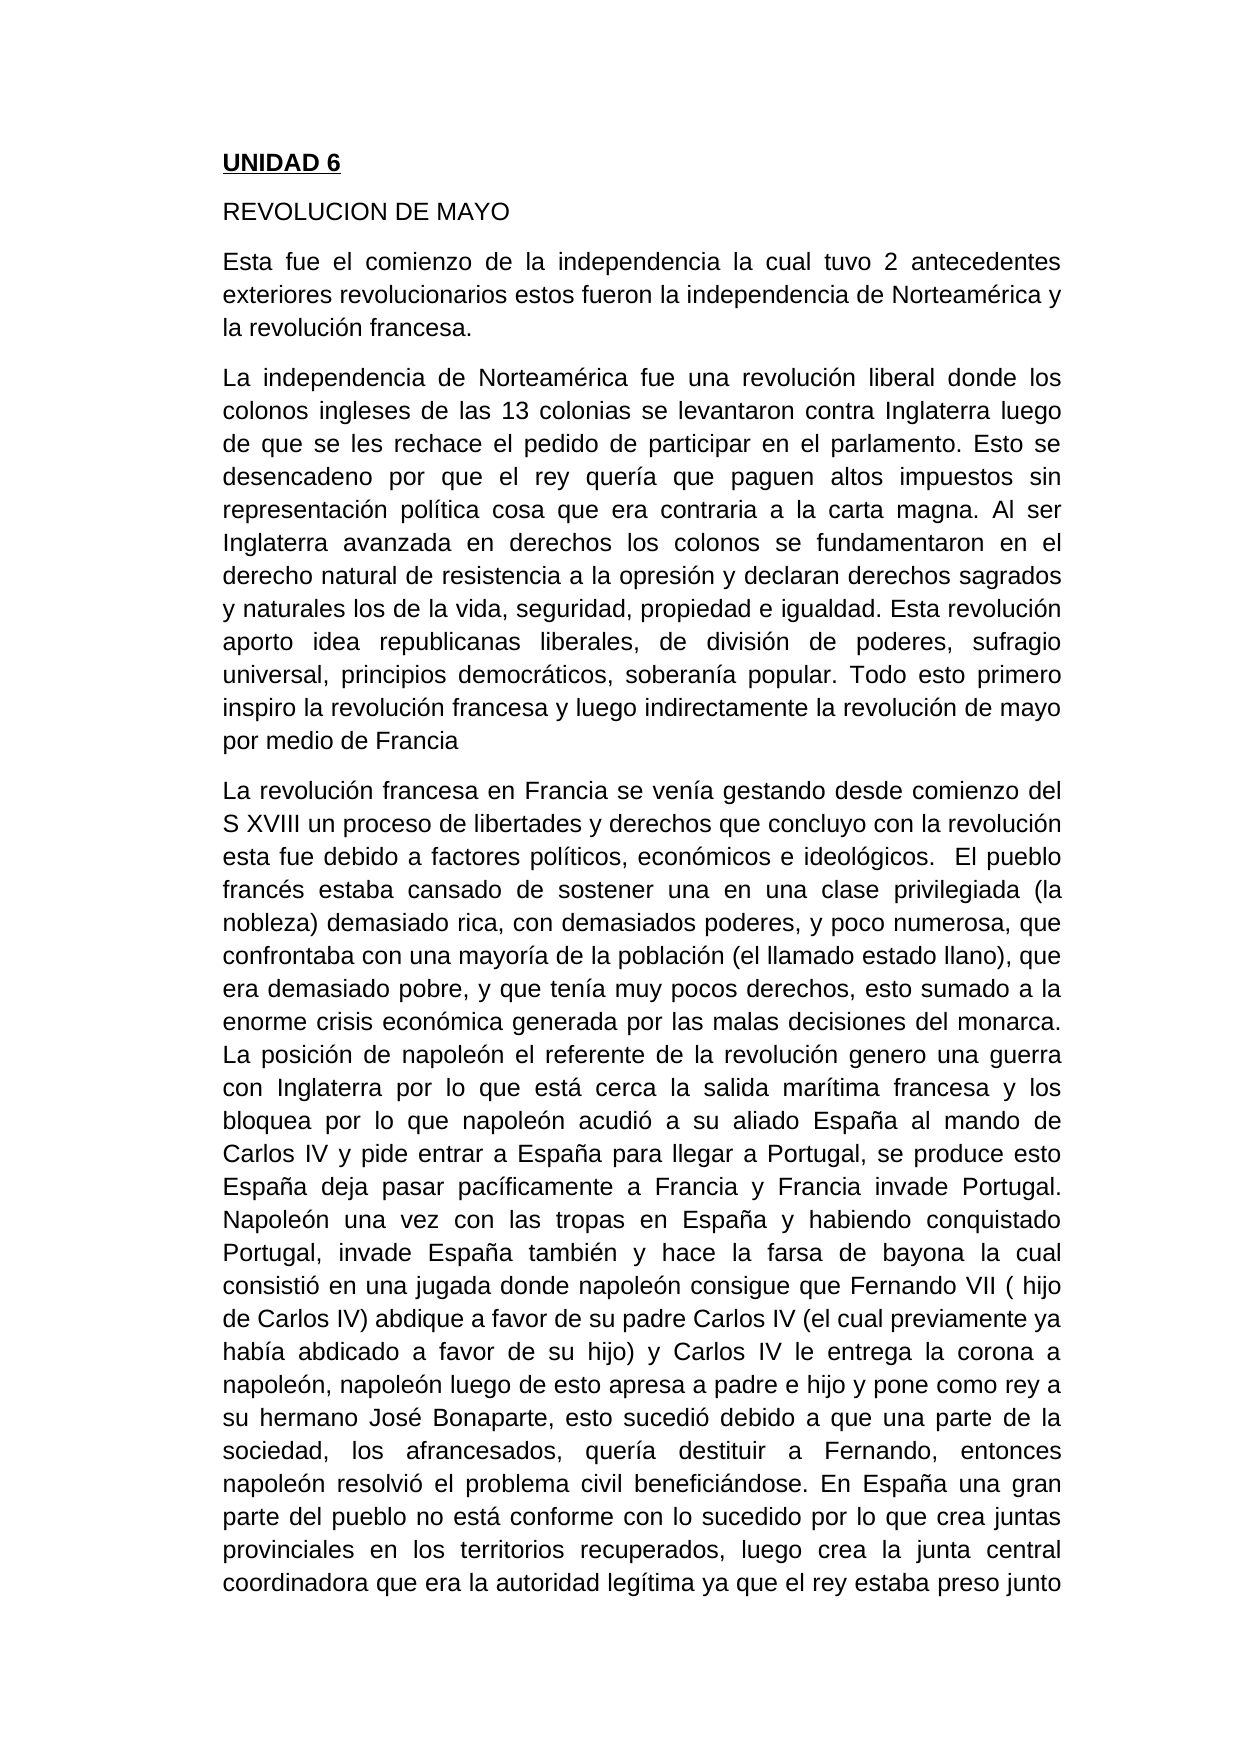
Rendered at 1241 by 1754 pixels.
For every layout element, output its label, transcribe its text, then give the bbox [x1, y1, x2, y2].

text UNIDAD 6 [222, 148, 1063, 176]
text La independencia de Norteamérica fue una revolución liberal donde los colonos ingleses de las 13 colonias se levantaron contra Inglaterra luego de que se les rechace el pedido de participar en el parlamento. Esto se desencadeno por que el rey quería que paguen altos impuestos sin representación política cosa que era contraria a la carta magna. Al ser Inglaterra avanzada en derechos los colonos se fundamentaron en el derecho natural de resistencia a la opresión y declaran derechos sagrados y naturales los de la vida, seguridad, propiedad e igualdad. Esta revolución aporto idea republicanas liberales, de división de poderes, sufragio universal, principios democráticos, soberanía popular. Todo esto primero inspiro la revolución francesa y luego indirectamente la revolución de mayo por medio de Francia [222, 363, 1063, 755]
text REVOLUCION DE MAYO [222, 197, 1063, 226]
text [222, 776, 1063, 1597]
text Esta fue el comienzo de la independencia la cual tuvo 2 antecedentes exteriores revolucionarios estos fueron la independencia de Norteamérica y la revolución francesa. [222, 247, 1063, 342]
